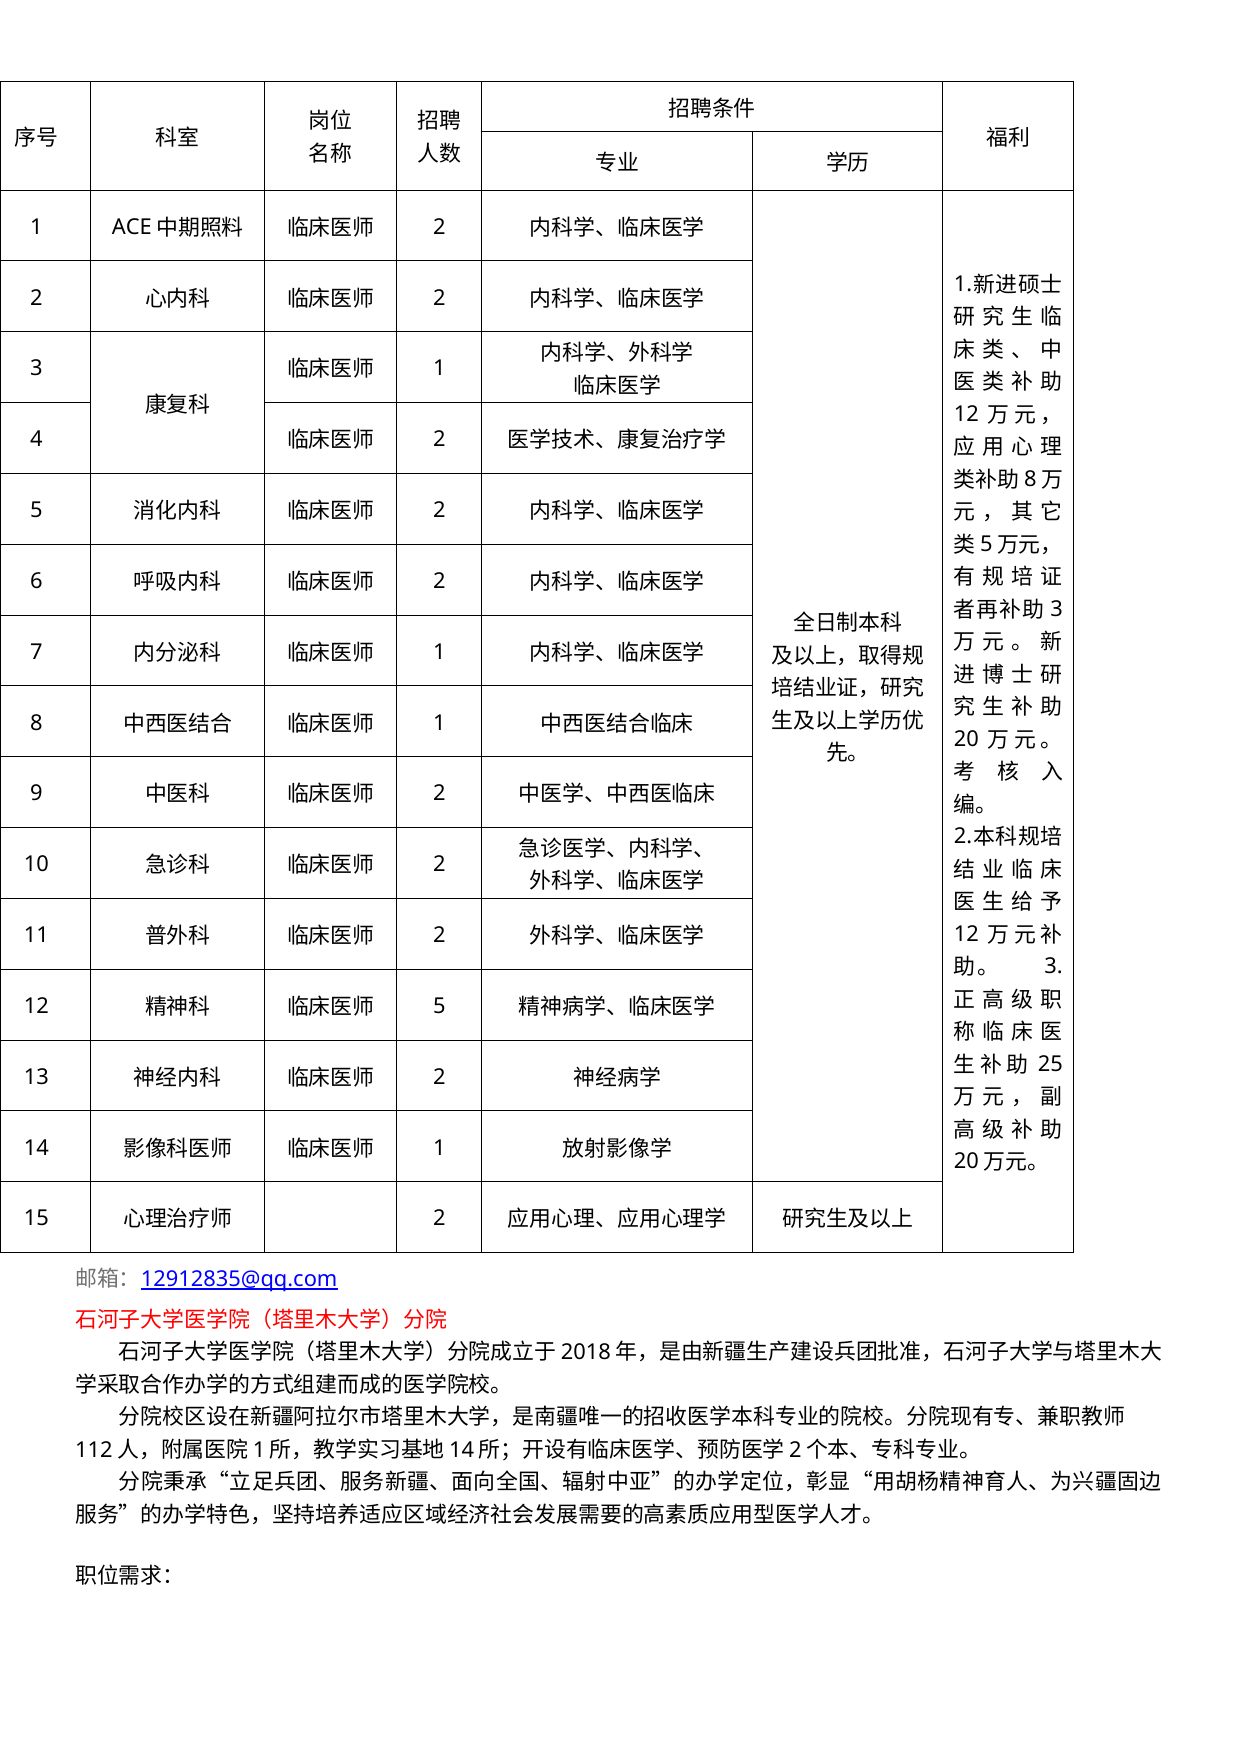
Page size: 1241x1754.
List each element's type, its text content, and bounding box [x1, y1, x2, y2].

table_cell 2 [397, 403, 481, 473]
table_cell 中医科 [91, 757, 264, 827]
table_cell 3 [1, 332, 90, 402]
table_cell 15 [1, 1182, 90, 1252]
table_cell 1 [397, 686, 481, 756]
table_header 招聘 人数 [397, 82, 481, 189]
table_cell 2 [397, 545, 481, 614]
text 职位需求： [75, 1558, 1165, 1590]
table_cell 4 [1, 403, 90, 473]
table_cell 学历 [753, 132, 942, 189]
table_cell 内科学、临床医学 [482, 616, 752, 685]
table_cell 1 [397, 1111, 481, 1181]
table_cell 影像科医师 [91, 1111, 264, 1181]
table_cell 2 [397, 1041, 481, 1110]
table_cell 临床医师 [265, 757, 396, 827]
text 分院秉承“立足兵团、服务新疆、面向全国、辐射中亚”的办学定位，彰显“用胡杨精神育人、为兴疆固边服务”的办学特色，坚持培养适应区域经济社会发展需要的高素质应用型医学人才。 [75, 1464, 1165, 1529]
table_cell 2 [397, 828, 481, 898]
table_cell 外科学、临床医学 [482, 899, 752, 969]
table_cell 2 [397, 474, 481, 544]
table_cell 5 [397, 970, 481, 1039]
table_cell 临床医师 [265, 970, 396, 1039]
table_cell 12 [1, 970, 90, 1039]
table_cell 9 [1, 757, 90, 827]
table_cell 1 [397, 332, 481, 402]
table_cell 临床医师 [265, 332, 396, 402]
table_cell 2 [397, 899, 481, 969]
table_cell 6 [1, 545, 90, 614]
table_cell 2 [1, 261, 90, 331]
table_cell 内科学、外科学 临床医学 [482, 332, 752, 402]
table_cell 11 [1, 899, 90, 969]
table_cell 内科学、临床医学 [482, 474, 752, 544]
table_cell 临床医师 [265, 261, 396, 331]
table_cell 放射影像学 [482, 1111, 752, 1181]
table_cell 全日制本科 及以上，取得规培结业证，研究生及以上学历优先。 [753, 191, 942, 1181]
table_cell 2 [397, 1182, 481, 1252]
table_cell 5 [1, 474, 90, 544]
table_cell 中西医结合 [91, 686, 264, 756]
table_cell 消化内科 [91, 474, 264, 544]
table_cell 中医学、中西医临床 [482, 757, 752, 827]
table_header 科室 [91, 82, 264, 189]
table_cell 心内科 [91, 261, 264, 331]
table_cell 临床医师 [265, 1111, 396, 1181]
table_cell 康复科 [91, 332, 264, 473]
table_cell 应用心理、应用心理学 [482, 1182, 752, 1252]
table_cell 心理治疗师 [91, 1182, 264, 1252]
table_cell 1.新进硕士研究生临床类、中医类补助12万元，应用心理类补助8万元，其它类5万元，有规培证者再补助3万元。新进博士研究生补助20万元。考核入编。 2.本科规培结业临床医生给予12万元补助。 3.正高级职称临床医生补助25万元，副高级补助20万元。 [943, 191, 1073, 1252]
table_cell 临床医师 [265, 403, 396, 473]
table_cell 研究生及以上 [753, 1182, 942, 1252]
table_cell 1 [397, 616, 481, 685]
table_cell 内科学、临床医学 [482, 191, 752, 260]
table_header 序号 [1, 82, 90, 189]
table_cell 临床医师 [265, 686, 396, 756]
table_cell 精神病学、临床医学 [482, 970, 752, 1039]
table_header 招聘条件 [482, 82, 942, 131]
table_cell 临床医师 [265, 1041, 396, 1110]
table_cell 7 [1, 616, 90, 685]
table_cell 2 [397, 757, 481, 827]
table_cell 14 [1, 1111, 90, 1181]
text 石河子大学医学院（塔里木大学）分院 [75, 1301, 1165, 1334]
table_cell 内科学、临床医学 [482, 545, 752, 614]
table_cell 神经内科 [91, 1041, 264, 1110]
table_cell 1 [1, 191, 90, 260]
table_cell 内科学、临床医学 [482, 261, 752, 331]
table_cell 8 [1, 686, 90, 756]
table_cell 专业 [482, 132, 752, 189]
table_cell 神经病学 [482, 1041, 752, 1110]
table_cell 2 [397, 191, 481, 260]
table_cell 医学技术、康复治疗学 [482, 403, 752, 473]
table_cell 急诊医学、内科学、 外科学、临床医学 [482, 828, 752, 898]
table_header 岗位 名称 [265, 82, 396, 189]
table_cell 13 [1, 1041, 90, 1110]
table_cell 临床医师 [265, 191, 396, 260]
table_cell 临床医师 [265, 616, 396, 685]
text 分院校区设在新疆阿拉尔市塔里木大学，是南疆唯一的招收医学本科专业的院校。分院现有专、兼职教师112人，附属医院1所，教学实习基地14所；开设有临床医学、预防医学2个本、专科专业。 [75, 1399, 1165, 1464]
table_cell 中西医结合临床 [482, 686, 752, 756]
table_cell [265, 1182, 396, 1252]
table_cell 内分泌科 [91, 616, 264, 685]
table_header 福利 [943, 82, 1073, 189]
table_cell 急诊科 [91, 828, 264, 898]
table_cell 临床医师 [265, 828, 396, 898]
table_cell 呼吸内科 [91, 545, 264, 614]
table_cell 普外科 [91, 899, 264, 969]
table_cell 2 [397, 261, 481, 331]
table_cell 精神科 [91, 970, 264, 1039]
table_cell 临床医师 [265, 899, 396, 969]
text 邮箱：12912835@qq.com [75, 1261, 1165, 1293]
table_cell ACE中期照料 [91, 191, 264, 260]
text 石河子大学医学院（塔里木大学）分院成立于2018年，是由新疆生产建设兵团批准，石河子大学与塔里木大学采取合作办学的方式组建而成的医学院校。 [75, 1334, 1165, 1399]
table_cell 10 [1, 828, 90, 898]
table_cell 临床医师 [265, 474, 396, 544]
table_cell 临床医师 [265, 545, 396, 614]
